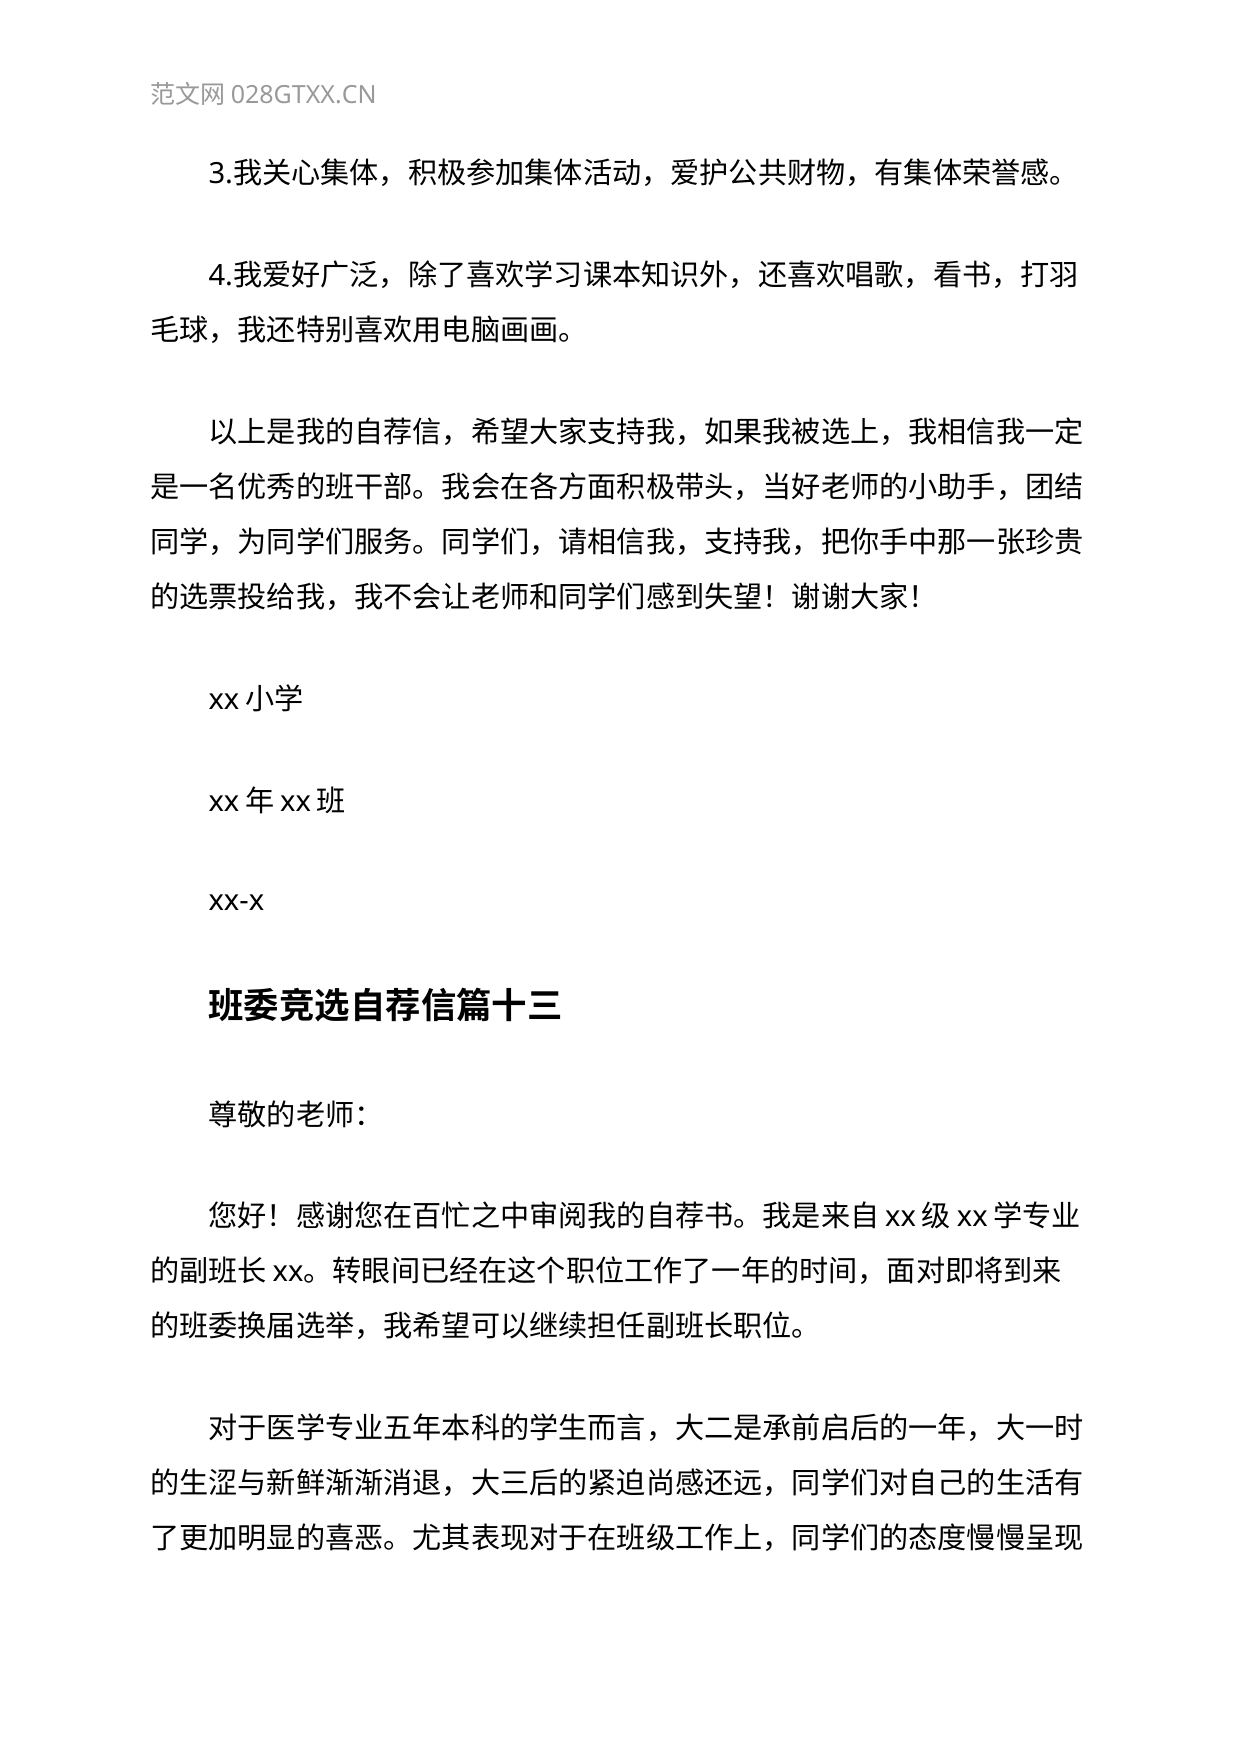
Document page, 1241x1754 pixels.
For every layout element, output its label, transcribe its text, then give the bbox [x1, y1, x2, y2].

text xx小学 [150, 675, 1090, 718]
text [150, 1404, 1090, 1557]
text 以上是我的自荐信，希望大家支持我，如果我被选上，我相信我一定是一名优秀的班干部。我会在各方面积极带头，当好老师的小助手，团结同学，为同学们服务。同学们，请相信我，支持我，把你手中那一张珍贵的选票投给我，我不会让老师和同学们感到失望！谢谢大家！ [150, 409, 1090, 616]
text 3.我关心集体，积极参加集体活动，爱护公共财物，有集体荣誉感。 [150, 150, 1090, 192]
text xx-x [150, 879, 1090, 919]
text xx年xx班 [150, 777, 1090, 819]
text 班委竞选自荐信篇十三 [150, 978, 1090, 1029]
text 4.我爱好广泛，除了喜欢学习课本知识外，还喜欢唱歌，看书，打羽毛球，我还特别喜欢用电脑画画。 [150, 252, 1090, 349]
text 尊敬的老师： [150, 1091, 1090, 1133]
text 您好！感谢您在百忙之中审阅我的自荐书。我是来自xx级xx学专业的副班长xx。转眼间已经在这个职位工作了一年的时间，面对即将到来的班委换届选举，我希望可以继续担任副班长职位。 [150, 1193, 1090, 1345]
